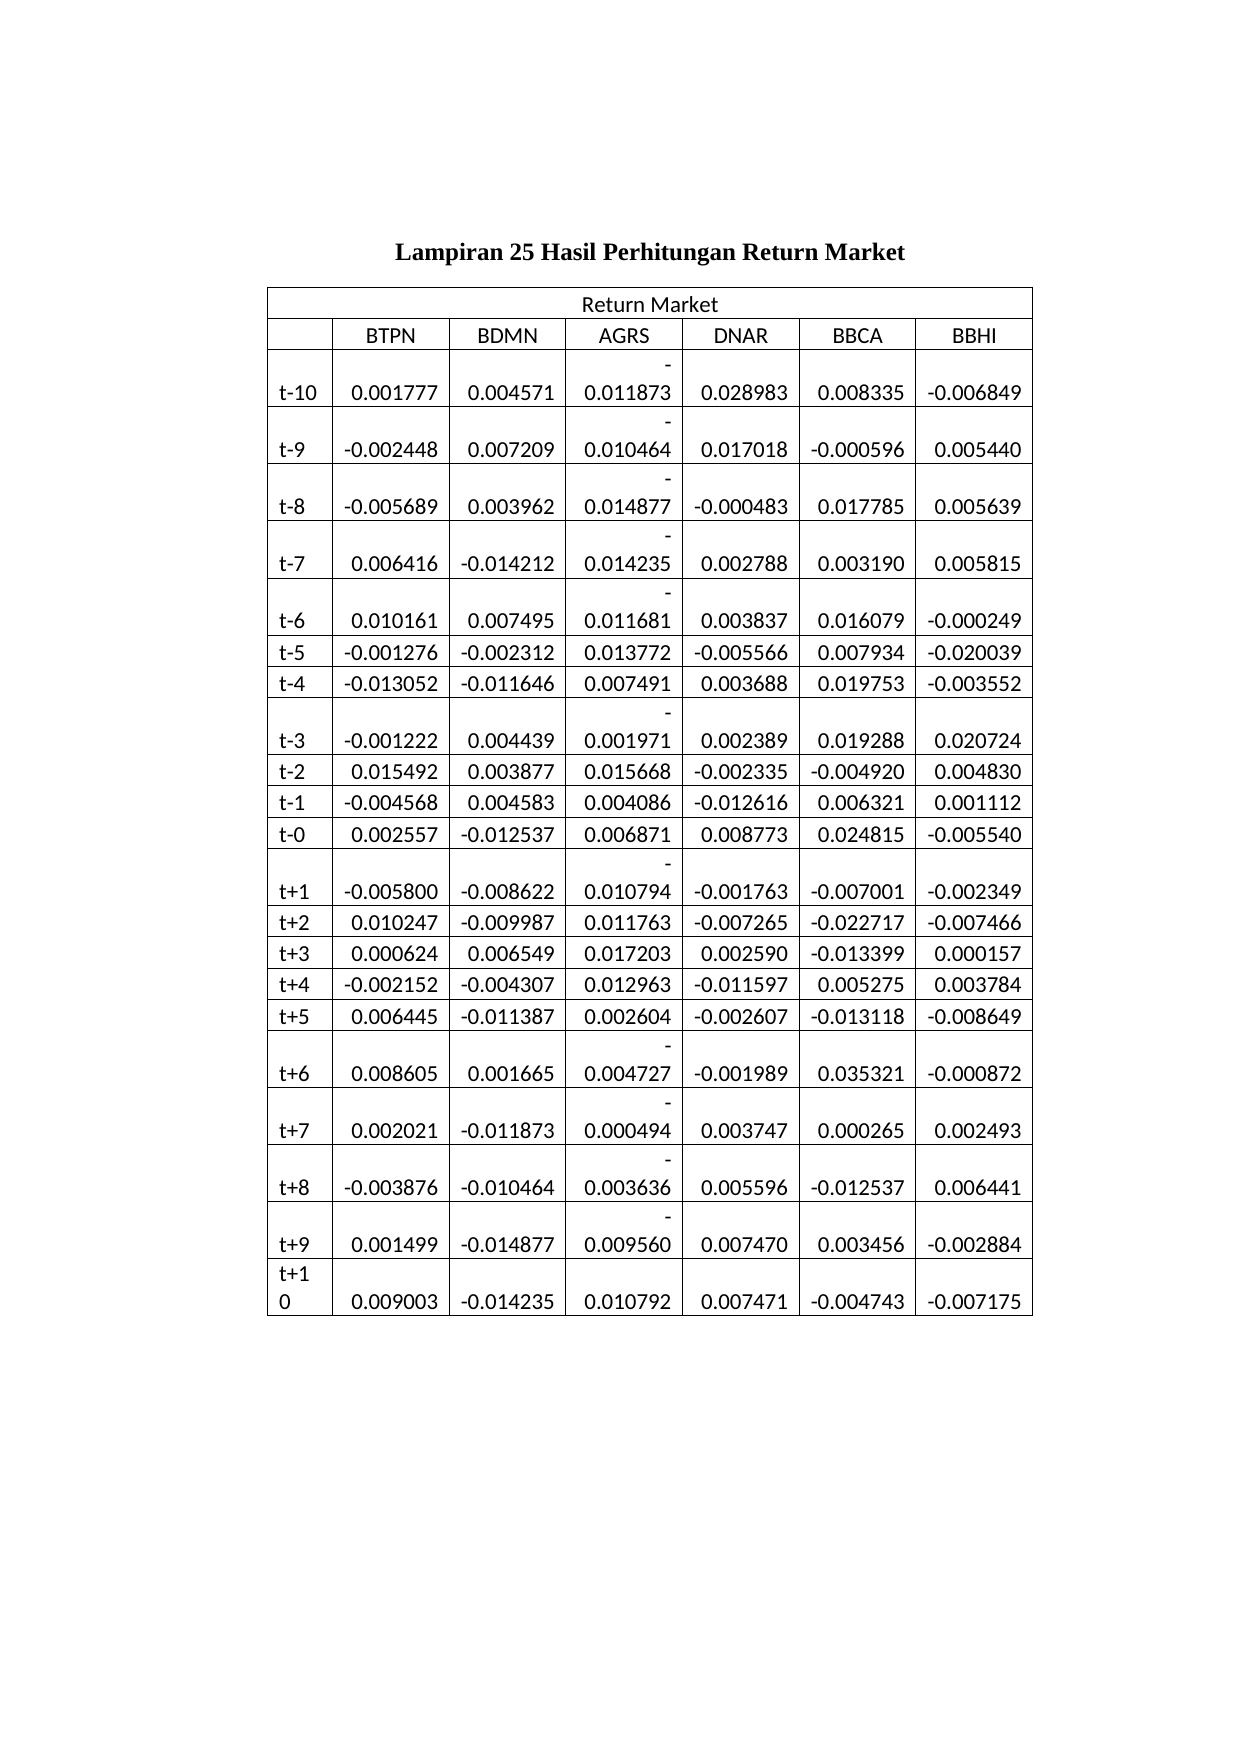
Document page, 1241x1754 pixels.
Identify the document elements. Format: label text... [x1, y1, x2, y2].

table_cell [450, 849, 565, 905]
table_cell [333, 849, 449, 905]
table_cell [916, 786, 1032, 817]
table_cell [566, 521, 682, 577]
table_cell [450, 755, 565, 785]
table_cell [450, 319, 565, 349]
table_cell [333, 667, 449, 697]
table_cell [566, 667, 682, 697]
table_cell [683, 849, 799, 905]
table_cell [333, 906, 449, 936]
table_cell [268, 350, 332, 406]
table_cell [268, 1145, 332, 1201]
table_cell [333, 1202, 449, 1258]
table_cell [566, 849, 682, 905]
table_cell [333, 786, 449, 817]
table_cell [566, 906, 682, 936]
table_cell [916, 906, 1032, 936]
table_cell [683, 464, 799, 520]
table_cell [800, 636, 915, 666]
text Lampiran 25 Hasil Perhitungan Return Market [237, 237, 1063, 266]
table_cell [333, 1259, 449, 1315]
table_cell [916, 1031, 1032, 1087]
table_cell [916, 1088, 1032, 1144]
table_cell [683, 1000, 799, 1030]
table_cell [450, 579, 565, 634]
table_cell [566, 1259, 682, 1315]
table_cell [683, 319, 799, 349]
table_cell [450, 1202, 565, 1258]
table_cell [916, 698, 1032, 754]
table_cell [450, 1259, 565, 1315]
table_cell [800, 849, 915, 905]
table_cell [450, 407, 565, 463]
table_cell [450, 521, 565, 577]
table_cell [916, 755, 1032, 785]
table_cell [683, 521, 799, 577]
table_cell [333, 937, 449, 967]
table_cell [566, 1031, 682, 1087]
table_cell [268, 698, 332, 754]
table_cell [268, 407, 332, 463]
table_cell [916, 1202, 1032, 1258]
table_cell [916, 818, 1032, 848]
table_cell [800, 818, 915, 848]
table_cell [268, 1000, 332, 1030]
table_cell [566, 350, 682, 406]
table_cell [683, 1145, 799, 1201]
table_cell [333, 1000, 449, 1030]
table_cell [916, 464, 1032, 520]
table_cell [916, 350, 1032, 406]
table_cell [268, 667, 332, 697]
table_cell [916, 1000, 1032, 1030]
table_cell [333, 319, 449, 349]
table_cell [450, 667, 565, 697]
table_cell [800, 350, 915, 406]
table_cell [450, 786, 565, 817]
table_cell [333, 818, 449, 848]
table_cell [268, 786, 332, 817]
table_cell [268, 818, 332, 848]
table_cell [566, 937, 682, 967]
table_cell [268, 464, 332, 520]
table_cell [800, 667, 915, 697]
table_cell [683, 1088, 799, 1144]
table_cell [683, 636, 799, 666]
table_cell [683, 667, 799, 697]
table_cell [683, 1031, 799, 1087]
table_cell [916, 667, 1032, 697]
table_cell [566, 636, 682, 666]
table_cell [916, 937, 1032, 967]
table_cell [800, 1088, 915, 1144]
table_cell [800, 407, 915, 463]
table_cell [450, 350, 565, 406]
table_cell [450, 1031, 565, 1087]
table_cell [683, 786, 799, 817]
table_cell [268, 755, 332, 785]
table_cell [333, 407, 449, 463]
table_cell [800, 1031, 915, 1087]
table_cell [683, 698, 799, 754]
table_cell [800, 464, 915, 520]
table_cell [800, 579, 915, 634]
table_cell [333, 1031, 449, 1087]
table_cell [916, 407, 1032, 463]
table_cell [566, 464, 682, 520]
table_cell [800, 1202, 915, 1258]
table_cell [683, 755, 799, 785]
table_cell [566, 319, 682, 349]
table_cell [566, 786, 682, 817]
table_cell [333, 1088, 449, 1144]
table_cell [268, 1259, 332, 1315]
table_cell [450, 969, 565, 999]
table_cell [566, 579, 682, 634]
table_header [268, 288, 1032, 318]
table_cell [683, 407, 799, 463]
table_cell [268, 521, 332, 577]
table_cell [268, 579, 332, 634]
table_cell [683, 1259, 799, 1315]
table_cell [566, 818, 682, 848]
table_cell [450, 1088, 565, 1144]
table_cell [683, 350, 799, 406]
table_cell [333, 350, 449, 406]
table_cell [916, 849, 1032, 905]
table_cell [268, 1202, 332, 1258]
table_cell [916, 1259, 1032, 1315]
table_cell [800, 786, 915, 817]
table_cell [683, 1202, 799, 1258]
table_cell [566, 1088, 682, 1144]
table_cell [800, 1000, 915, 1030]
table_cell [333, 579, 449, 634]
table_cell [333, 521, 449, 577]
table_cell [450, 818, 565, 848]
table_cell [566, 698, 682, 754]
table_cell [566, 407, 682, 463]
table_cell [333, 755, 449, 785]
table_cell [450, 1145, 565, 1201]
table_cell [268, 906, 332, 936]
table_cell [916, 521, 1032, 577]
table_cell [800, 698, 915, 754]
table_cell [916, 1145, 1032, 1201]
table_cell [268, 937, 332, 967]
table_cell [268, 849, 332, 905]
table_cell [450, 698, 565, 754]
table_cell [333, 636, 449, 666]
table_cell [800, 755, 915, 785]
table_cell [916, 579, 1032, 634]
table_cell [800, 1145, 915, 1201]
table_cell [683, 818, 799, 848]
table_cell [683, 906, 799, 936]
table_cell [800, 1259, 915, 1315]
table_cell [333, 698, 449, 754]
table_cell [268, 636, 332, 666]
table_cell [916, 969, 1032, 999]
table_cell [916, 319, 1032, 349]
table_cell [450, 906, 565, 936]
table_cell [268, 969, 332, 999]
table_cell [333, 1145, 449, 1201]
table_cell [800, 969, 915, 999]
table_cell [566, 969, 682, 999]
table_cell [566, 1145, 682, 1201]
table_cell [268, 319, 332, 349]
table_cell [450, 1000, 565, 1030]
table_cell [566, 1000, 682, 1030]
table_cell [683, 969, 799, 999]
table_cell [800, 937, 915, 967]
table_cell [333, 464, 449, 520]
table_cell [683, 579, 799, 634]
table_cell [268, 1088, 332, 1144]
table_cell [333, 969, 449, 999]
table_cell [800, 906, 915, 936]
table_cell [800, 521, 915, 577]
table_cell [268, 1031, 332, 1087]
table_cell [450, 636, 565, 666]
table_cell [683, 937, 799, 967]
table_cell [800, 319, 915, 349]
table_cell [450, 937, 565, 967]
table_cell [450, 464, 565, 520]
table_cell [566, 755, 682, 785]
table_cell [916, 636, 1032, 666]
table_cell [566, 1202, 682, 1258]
